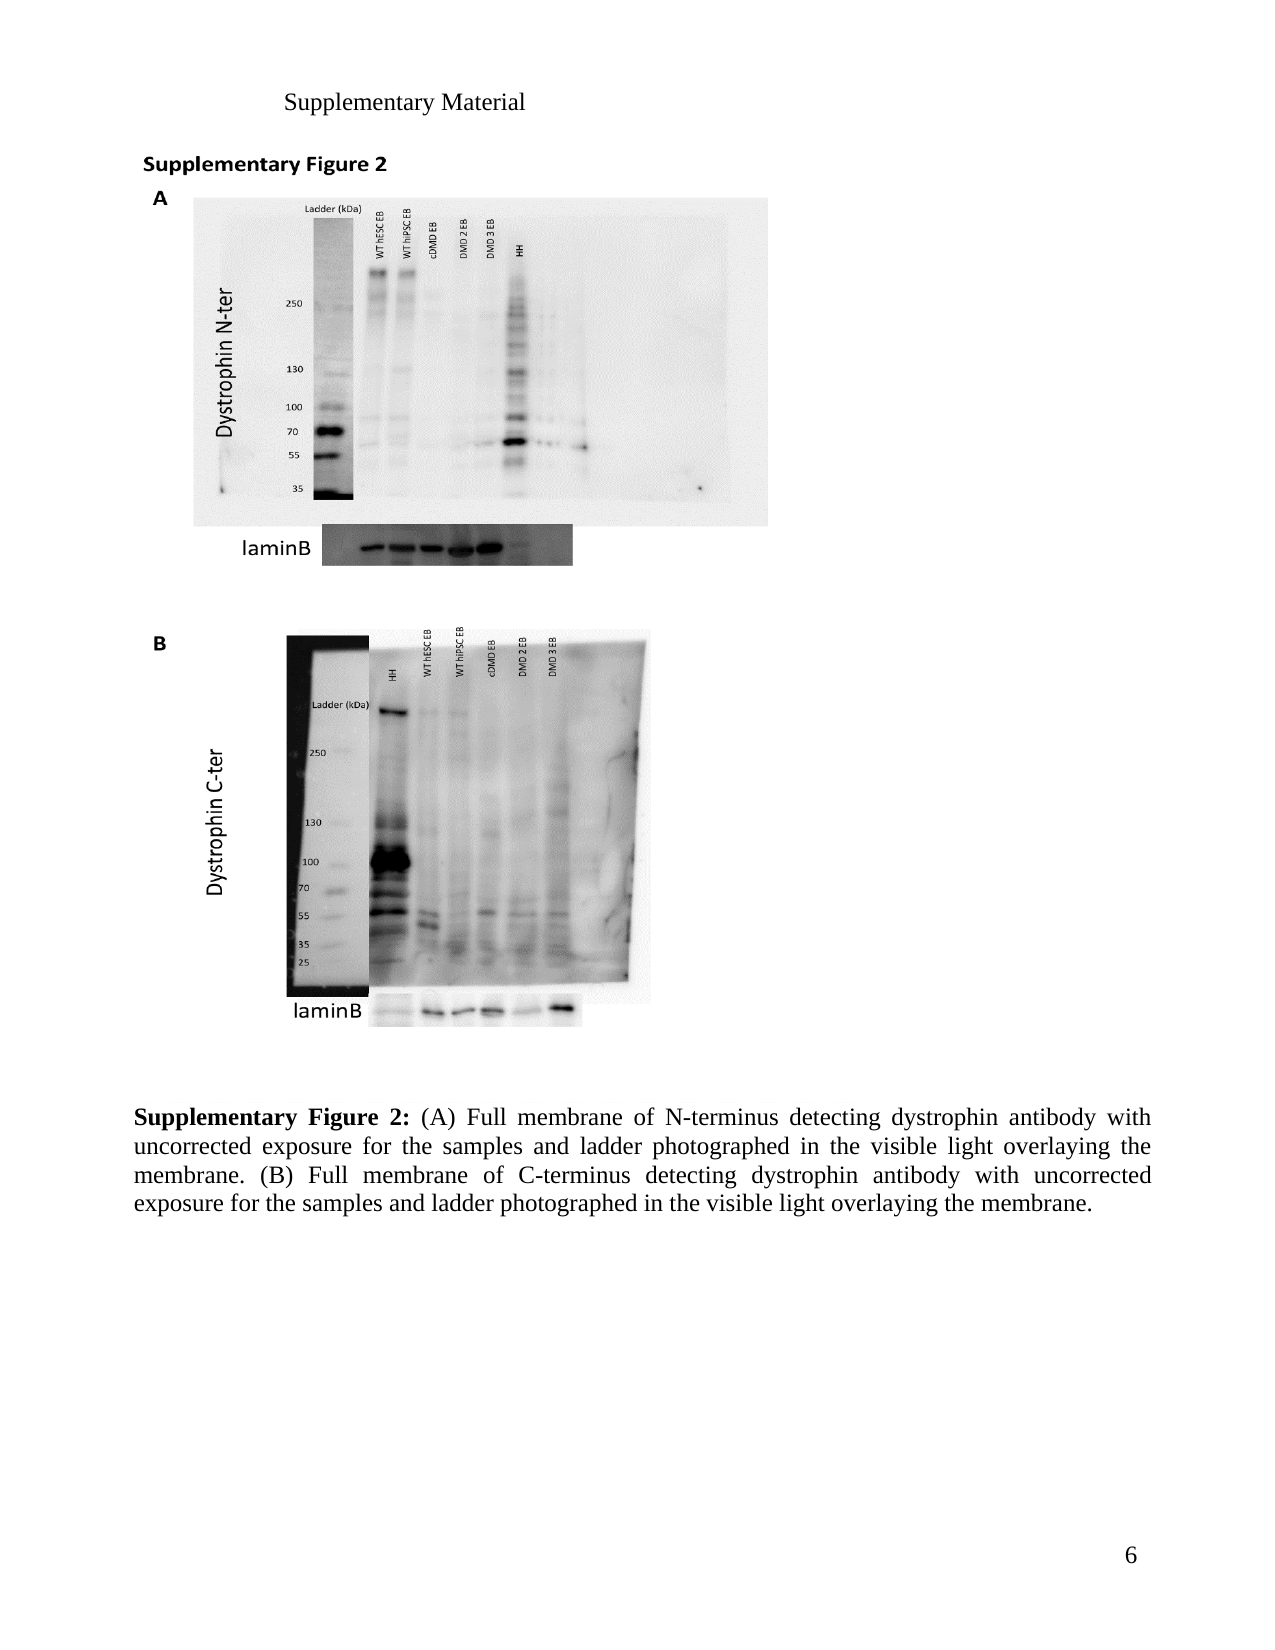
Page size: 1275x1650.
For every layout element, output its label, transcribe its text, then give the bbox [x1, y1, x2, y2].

picture [133, 141, 878, 1103]
